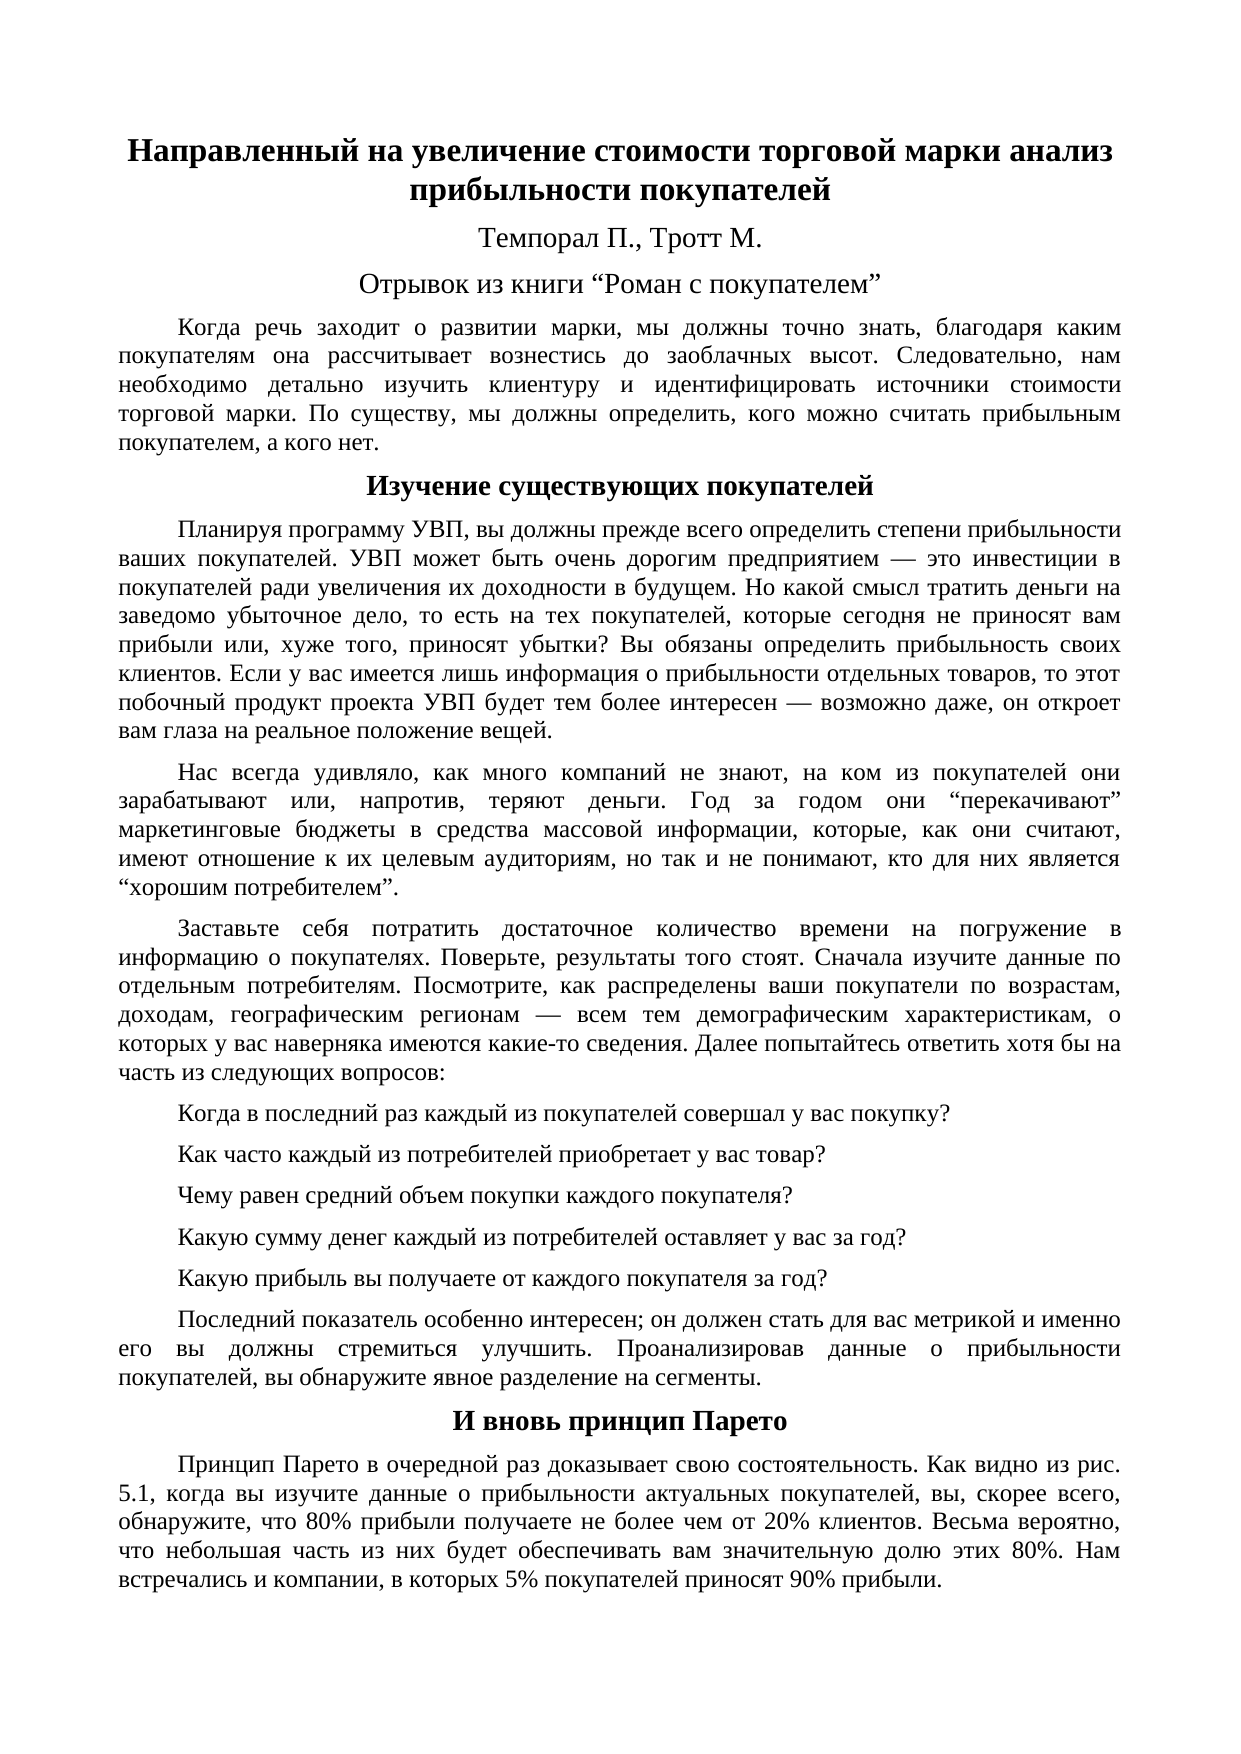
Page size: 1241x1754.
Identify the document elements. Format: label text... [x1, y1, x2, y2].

text Когда в последний раз каждый из покупателей совершал у вас покупку? [118, 1098, 1122, 1127]
text Заставьте себя потратить достаточное количество времени на погружение в информацию о покупателях. Поверьте, результаты того стоят. Сначала изучите данные по отдельным потребителям. Посмотрите, как распределены ваши покупатели по возрастам, доходам, географическим регионам — всем тем демографическим характеристикам, о которых у вас наверняка имеются какие-то сведения. Далее попытайтесь ответить хотя бы на часть из следующих вопросов: [118, 913, 1122, 1085]
text И вновь принцип Парето [118, 1403, 1122, 1436]
text Когда речь заходит о развитии марки, мы должны точно знать, благодаря каким покупателям она рассчитывает вознестись до заоблачных высот. Следовательно, нам необходимо детально изучить клиентуру и идентифицировать источники стоимости торговой марки. По существу, мы должны определить, кого можно считать прибыльным покупателем, а кого нет. [118, 312, 1122, 456]
text Изучение существующих покупателей [118, 468, 1122, 502]
text Какую сумму денег каждый из потребителей оставляет у вас за год? [118, 1222, 1122, 1250]
text Какую прибыль вы получаете от каждого покупателя за год? [118, 1263, 1122, 1292]
text Последний показатель особенно интересен; он должен стать для вас метрикой и именно его вы должны стремиться улучшить. Проанализировав данные о прибыльности покупателей, вы обнаружите явное разделение на сегменты. [118, 1304, 1122, 1390]
text Чему равен средний объем покупки каждого покупателя? [118, 1180, 1122, 1209]
text Темпорал П., Тротт М. [118, 220, 1122, 253]
text Нас всегда удивляло, как много компаний не знают, на ком из покупателей они зарабатывают или, напротив, теряют деньги. Год за годом они “перекачивают” маркетинговые бюджеты в средства массовой информации, которые, как они считают, имеют отношение к их целевым аудиториям, но так и не понимают, кто для них является “хорошим потребителем”. [118, 757, 1122, 900]
text Отрывок из книги “Роман с покупателем” [118, 266, 1122, 299]
text Направленный на увеличение стоимости торговой марки анализ прибыльности покупателей [118, 131, 1122, 207]
text Принцип Парето в очередной раз доказывает свою состоятельность. Как видно из рис. 5.1, когда вы изучите данные о прибыльности актуальных покупателей, вы, скорее всего, обнаружите, что 80% прибыли получаете не более чем от 20% клиентов. Весьма вероятно, что небольшая часть из них будет обеспечивать вам значительную долю этих 80%. Нам встречались и компании, в которых 5% покупателей приносят 90% прибыли. [118, 1449, 1122, 1593]
text Планируя программу УВП, вы должны прежде всего определить степени прибыльности ваших покупателей. УВП может быть очень дорогим предприятием — это инвестиции в покупателей ради увеличения их доходности в будущем. Но какой смысл тратить деньги на заведомо убыточное дело, то есть на тех покупателей, которые сегодня не приносят вам прибыли или, хуже того, приносят убытки? Вы обязаны определить прибыльность своих клиентов. Если у вас имеется лишь информация о прибыльности отдельных товаров, то этот побочный продукт проекта УВП будет тем более интересен — возможно даже, он откроет вам глаза на реальное положение вещей. [118, 514, 1122, 744]
text Как часто каждый из потребителей приобретает у вас товар? [118, 1139, 1122, 1168]
